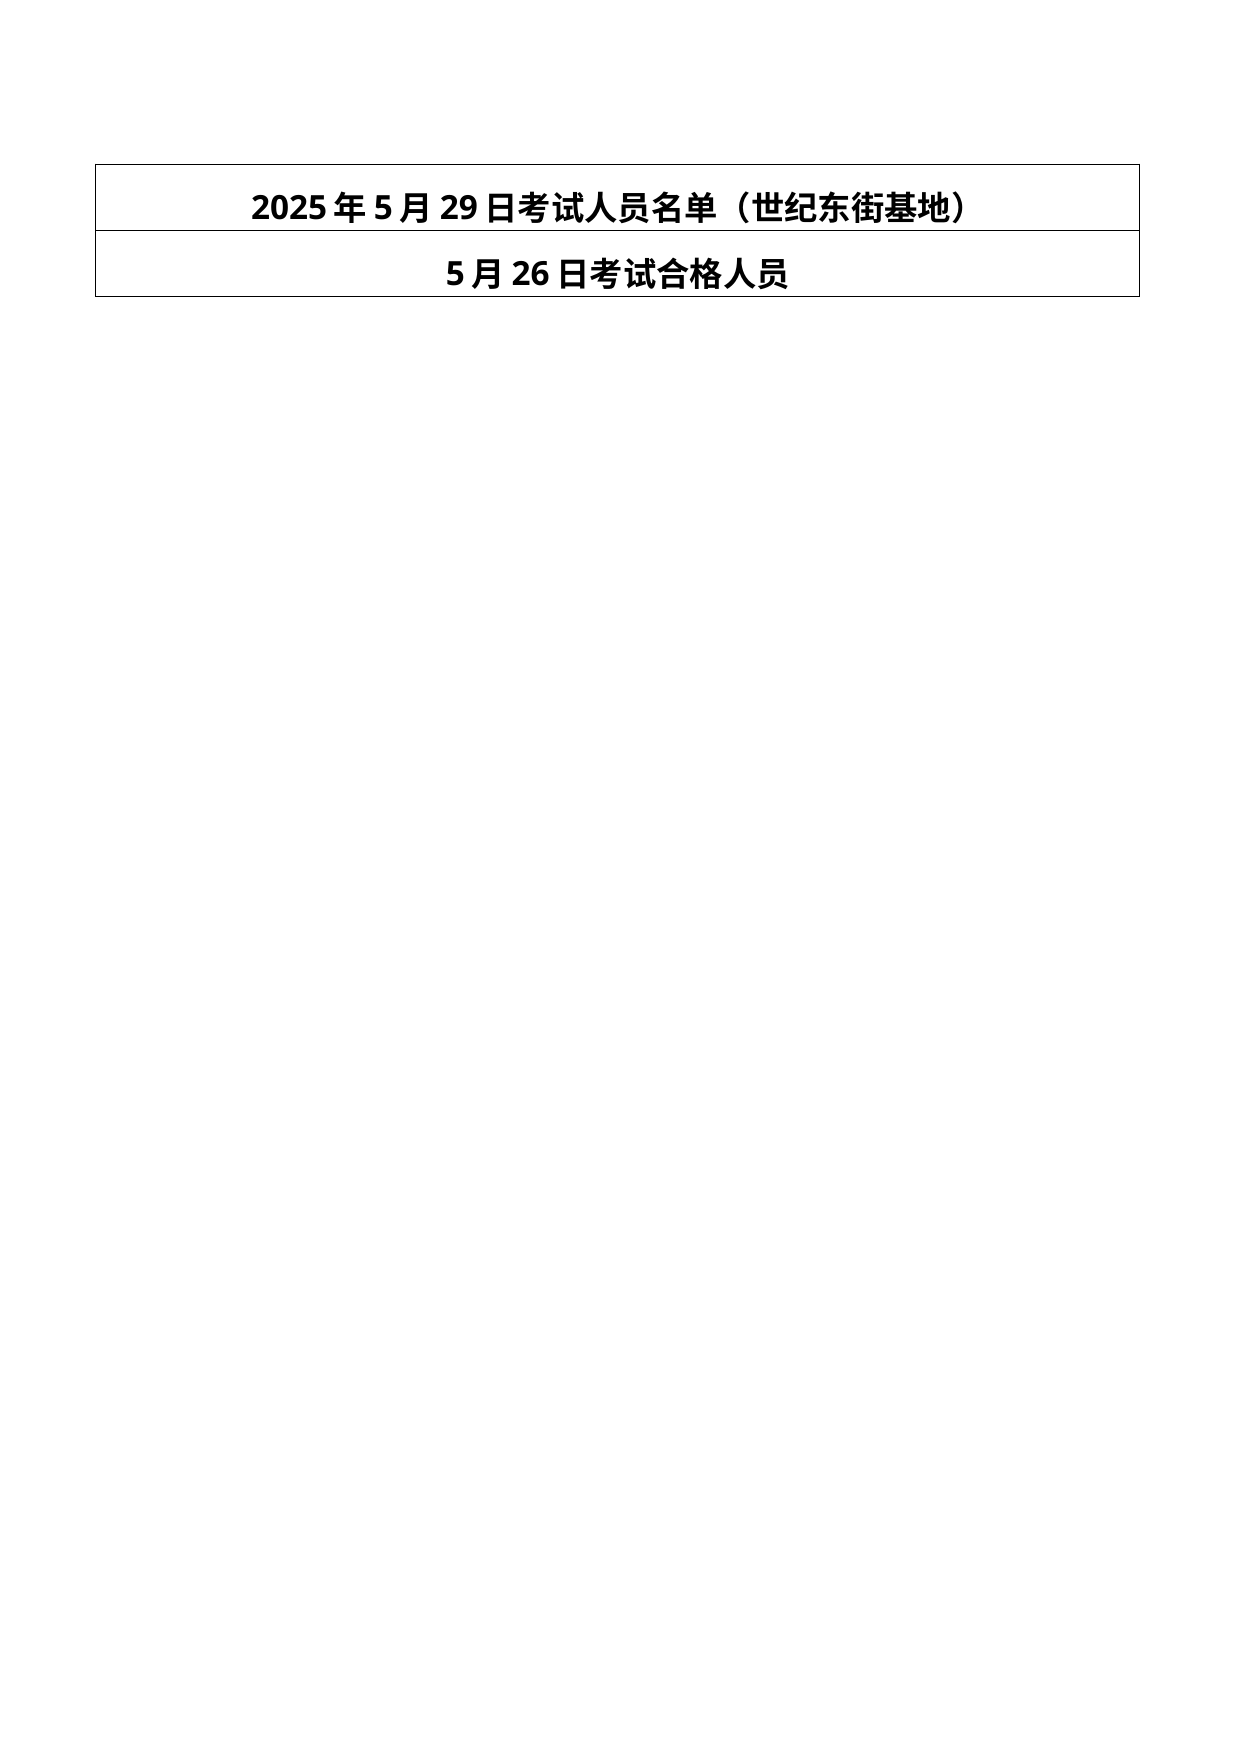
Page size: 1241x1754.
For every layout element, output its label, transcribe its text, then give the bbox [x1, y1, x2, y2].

table_header 2025年5月29日考试人员名单（世纪东街基地） [96, 165, 1139, 229]
table_cell 5月26日考试合格人员 [96, 231, 1139, 296]
